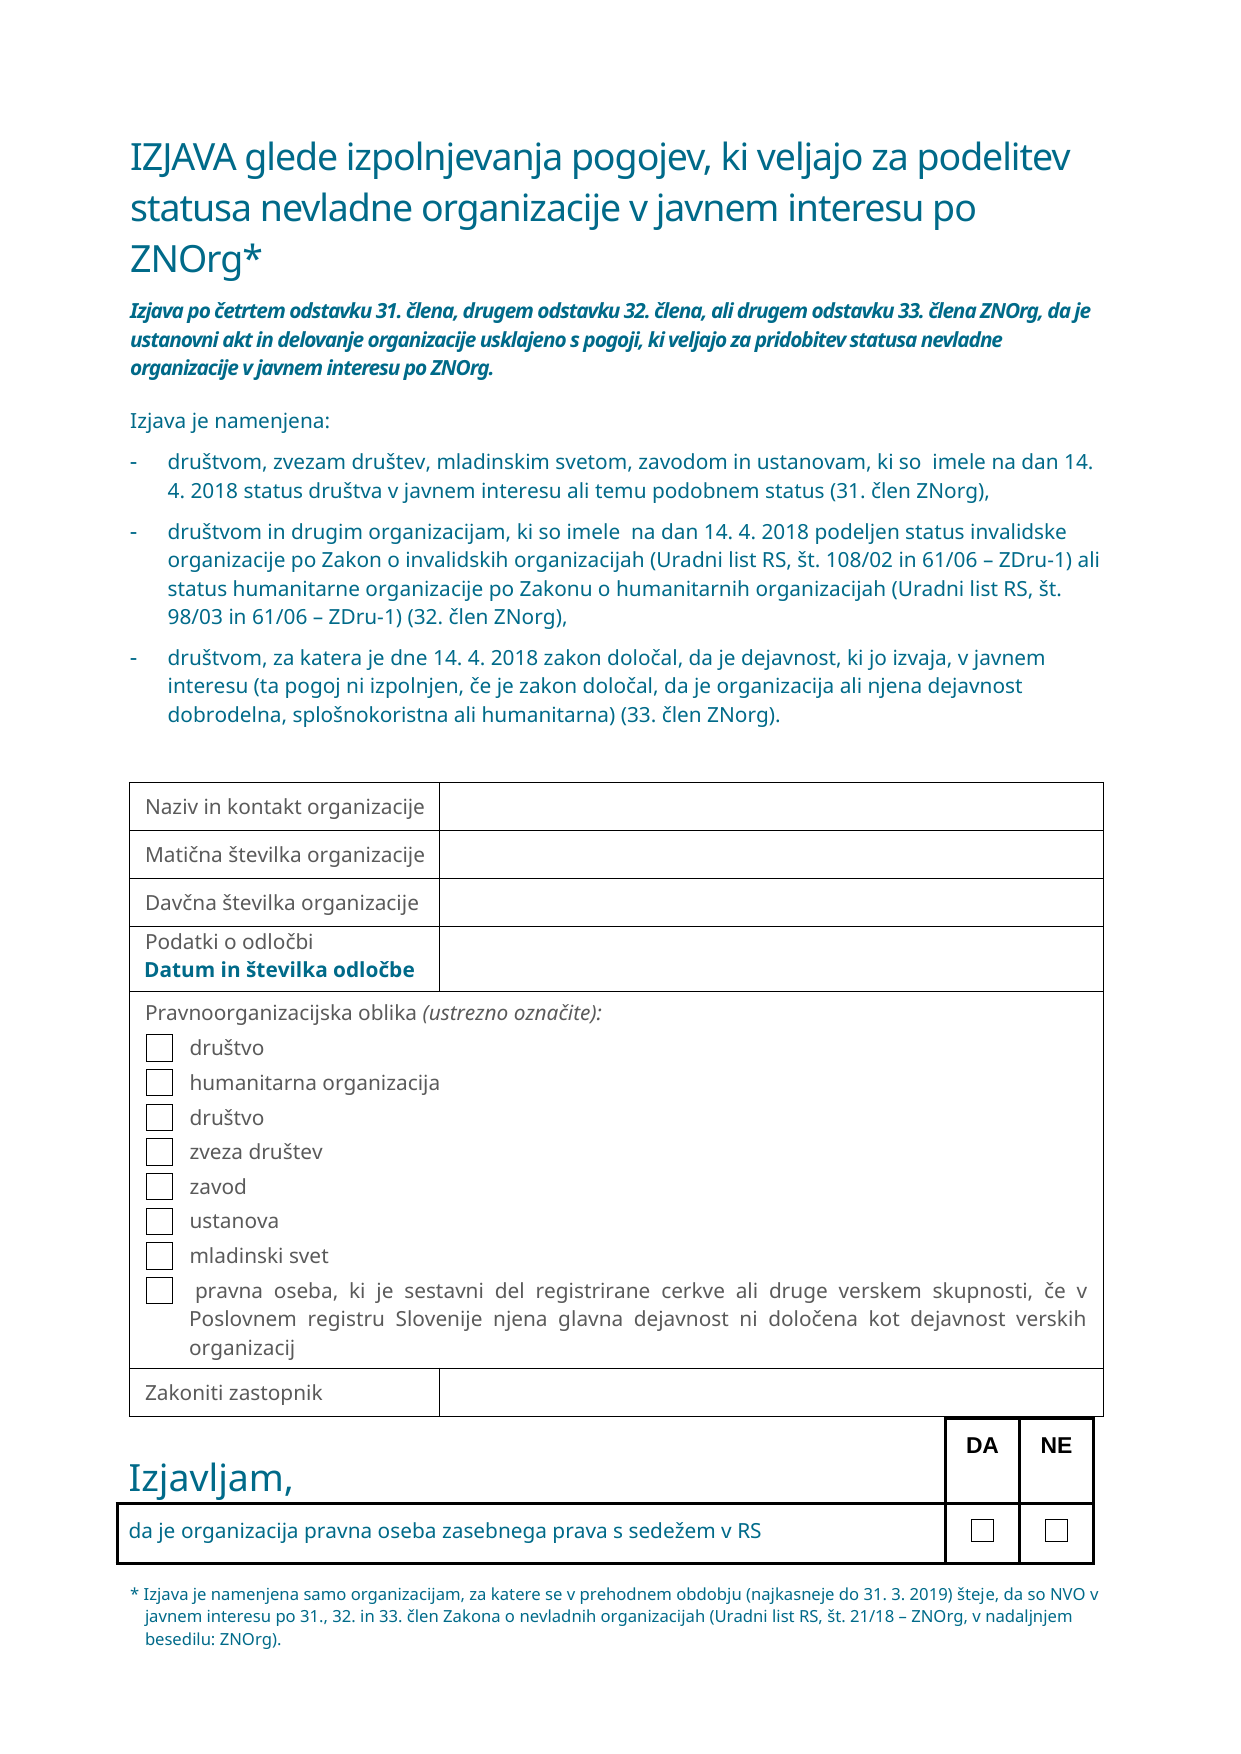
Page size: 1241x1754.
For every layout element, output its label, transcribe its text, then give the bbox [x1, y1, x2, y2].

table_cell Zakoniti zastopnik [130, 1369, 439, 1416]
table_cell Podatki o odločbi Datum in številka odločbe [130, 927, 439, 991]
title Izjava po četrtem odstavku 31. člena, drugem odstavku 32. člena, ali drugem odstavku 33. člena ZNOrg, da je ustanovni akt in delovanje organizacije usklajeno s pogoji, ki veljajo za pridobitev statusa nevladne organizacije v javnem interesu po ZNOrg. [130, 296, 1110, 382]
list društvom in drugim organizacijam, ki so imele na dan 14. 4. 2018 podeljen status invalidske organizacije po Zakon o invalidskih organizacijah (Uradni list RS, št. 108/02 in 61/06 – ZDru-1) ali status humanitarne organizacije po Zakonu o humanitarnih organizacijah (Uradni list RS, št. 98/03 in 61/06 – ZDru-1) (32. člen ZNorg), [130, 517, 1110, 631]
table_header NE [1021, 1420, 1092, 1502]
table_cell [440, 831, 1103, 878]
table_cell [440, 1369, 1103, 1416]
table_cell da je organizacija pravna oseba zasebnega prava s sedežem v RS [119, 1505, 944, 1562]
table_cell [1021, 1505, 1092, 1562]
table_header Naziv in kontakt organizacije [130, 783, 439, 830]
list društvom, za katera je dne 14. 4. 2018 zakon določal, da je dejavnost, ki jo izvaja, v javnem interesu (ta pogoj ni izpolnjen, če je zakon določal, da je organizacija ali njena dejavnost dobrodelna, splošnokoristna ali humanitarna) (33. člen ZNorg). [130, 643, 1110, 728]
table_cell Pravnoorganizacijska oblika (ustrezno označite): društvo humanitarna organizacija društvo zveza društev zavod ustanova mladinski svet pravna oseba, ki je sestavni del registrirane cerkve ali druge verskem skupnosti, če v Poslovnem registru Slovenije njena glavna dejavnost ni določena kot dejavnost verskih organizacij [130, 992, 1103, 1368]
table_cell [440, 879, 1103, 926]
table_cell [440, 927, 1103, 991]
text Izjava je namenjena: [130, 407, 1110, 435]
table_cell [947, 1505, 1018, 1562]
table_header Izjavljam, [117, 1417, 944, 1502]
table_header [440, 783, 1103, 830]
table_cell Matična številka organizacije [130, 831, 439, 878]
list društvom, zvezam društev, mladinskim svetom, zavodom in ustanovam, ki so imele na dan 14. 4. 2018 status društva v javnem interesu ali temu podobnem status (31. člen ZNorg), [130, 447, 1110, 504]
table_cell Davčna številka organizacije [130, 879, 439, 926]
title IZJAVA glede izpolnjevanja pogojev, ki veljajo za podelitev statusa nevladne organizacije v javnem interesu po ZNOrg* [130, 131, 1110, 284]
table_header DA [947, 1420, 1018, 1502]
